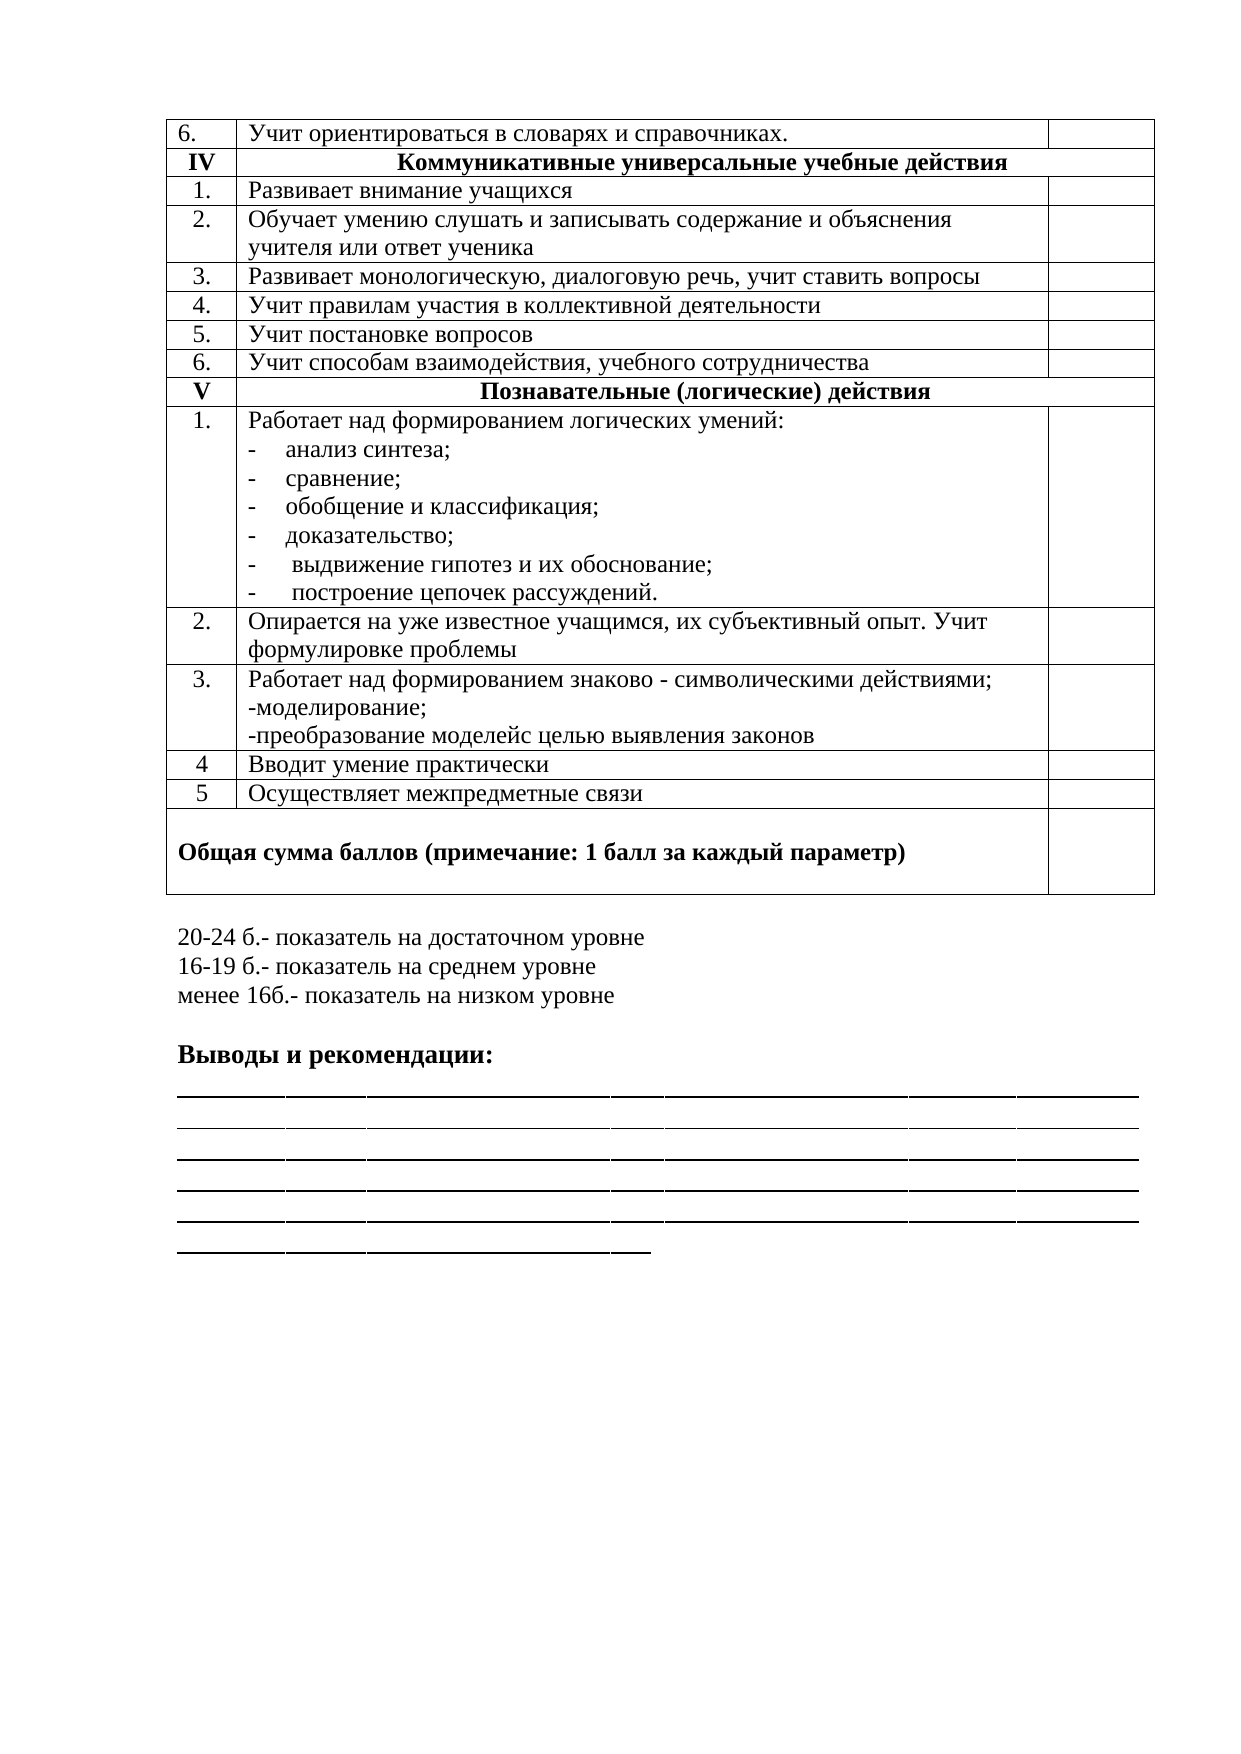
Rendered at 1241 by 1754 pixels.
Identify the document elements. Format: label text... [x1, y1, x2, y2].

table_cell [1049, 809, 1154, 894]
subtitle Выводы и рекомендации: [177, 1038, 1236, 1069]
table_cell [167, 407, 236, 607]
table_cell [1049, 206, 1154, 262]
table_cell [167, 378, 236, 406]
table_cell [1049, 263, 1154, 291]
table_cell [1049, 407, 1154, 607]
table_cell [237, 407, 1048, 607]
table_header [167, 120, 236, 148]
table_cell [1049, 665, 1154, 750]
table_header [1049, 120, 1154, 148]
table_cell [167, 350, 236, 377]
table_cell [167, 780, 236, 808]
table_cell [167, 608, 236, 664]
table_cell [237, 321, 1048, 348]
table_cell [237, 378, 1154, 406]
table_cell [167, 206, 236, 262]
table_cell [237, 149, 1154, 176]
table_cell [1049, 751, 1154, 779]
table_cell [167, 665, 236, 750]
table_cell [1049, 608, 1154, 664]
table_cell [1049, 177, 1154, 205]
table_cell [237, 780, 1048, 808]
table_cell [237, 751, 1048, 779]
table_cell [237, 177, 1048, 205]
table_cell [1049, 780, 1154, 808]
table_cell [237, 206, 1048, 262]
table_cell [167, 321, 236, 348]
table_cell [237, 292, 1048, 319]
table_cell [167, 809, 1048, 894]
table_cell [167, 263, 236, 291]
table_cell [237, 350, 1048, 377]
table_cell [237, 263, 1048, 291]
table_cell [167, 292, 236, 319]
text 20-24 б.- показатель на достаточном уровне 16-19 б.- показатель на среднем уровне менее 16б.- показатель на низком уровне [177, 922, 645, 1008]
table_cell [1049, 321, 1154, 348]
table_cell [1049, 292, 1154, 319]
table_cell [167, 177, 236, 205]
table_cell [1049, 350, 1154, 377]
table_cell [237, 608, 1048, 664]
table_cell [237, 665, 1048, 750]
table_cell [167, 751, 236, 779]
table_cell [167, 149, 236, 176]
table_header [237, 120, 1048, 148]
